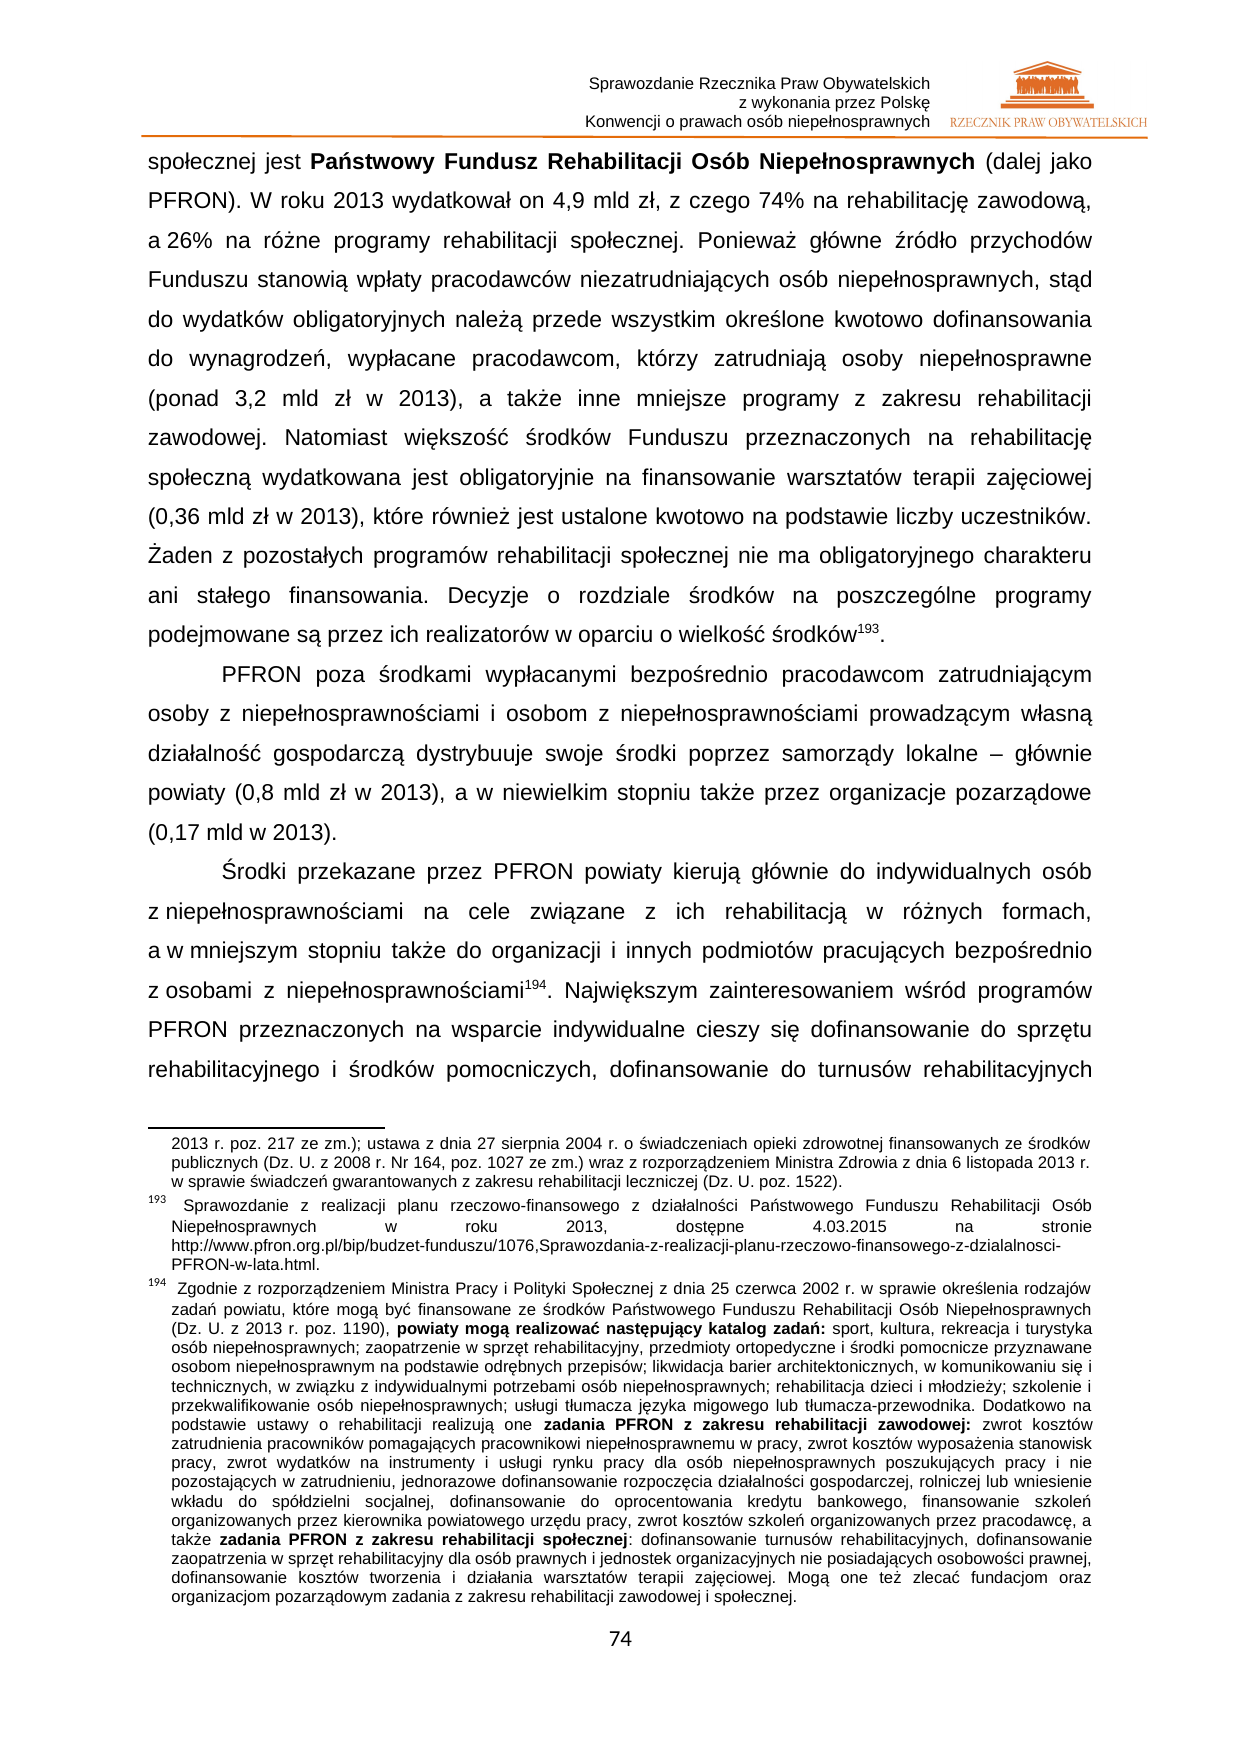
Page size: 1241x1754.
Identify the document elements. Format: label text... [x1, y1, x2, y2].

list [148, 148, 1093, 648]
picture [950, 61, 1147, 127]
list PFRON poza środkami wypłacanymi bezpośrednio pracodawcom zatrudniającym osoby z niepełnosprawnościami i osobom z niepełnosprawnościami prowadzącym własną działalność gospodarczą dystrybuuje swoje środki poprzez samorządy lokalne – głównie powiaty (0,8 mld zł w 2013), a w niewielkim stopniu także przez organizacje pozarządowe (0,17 mld w 2013). [148, 661, 1093, 845]
list Środki przekazane przez PFRON powiaty kierują głównie do indywidualnych osób z niepełnosprawnościami na cele związane z ich rehabilitacją w różnych formach, a w mniejszym stopniu także do organizacji i innych podmiotów pracujących bezpośrednio z osobami z niepełnosprawnościami. Największym zainteresowaniem wśród programów PFRON przeznaczonych na wsparcie indywidualne cieszy się dofinansowanie do sprzętu rehabilitacyjnego i środków pomocniczych, dofinansowanie do turnusów rehabilitacyjnych oraz dofinansowanie do likwidacji barier architektonicznych, w komunikowaniu się i transportowych. [148, 858, 1093, 1082]
